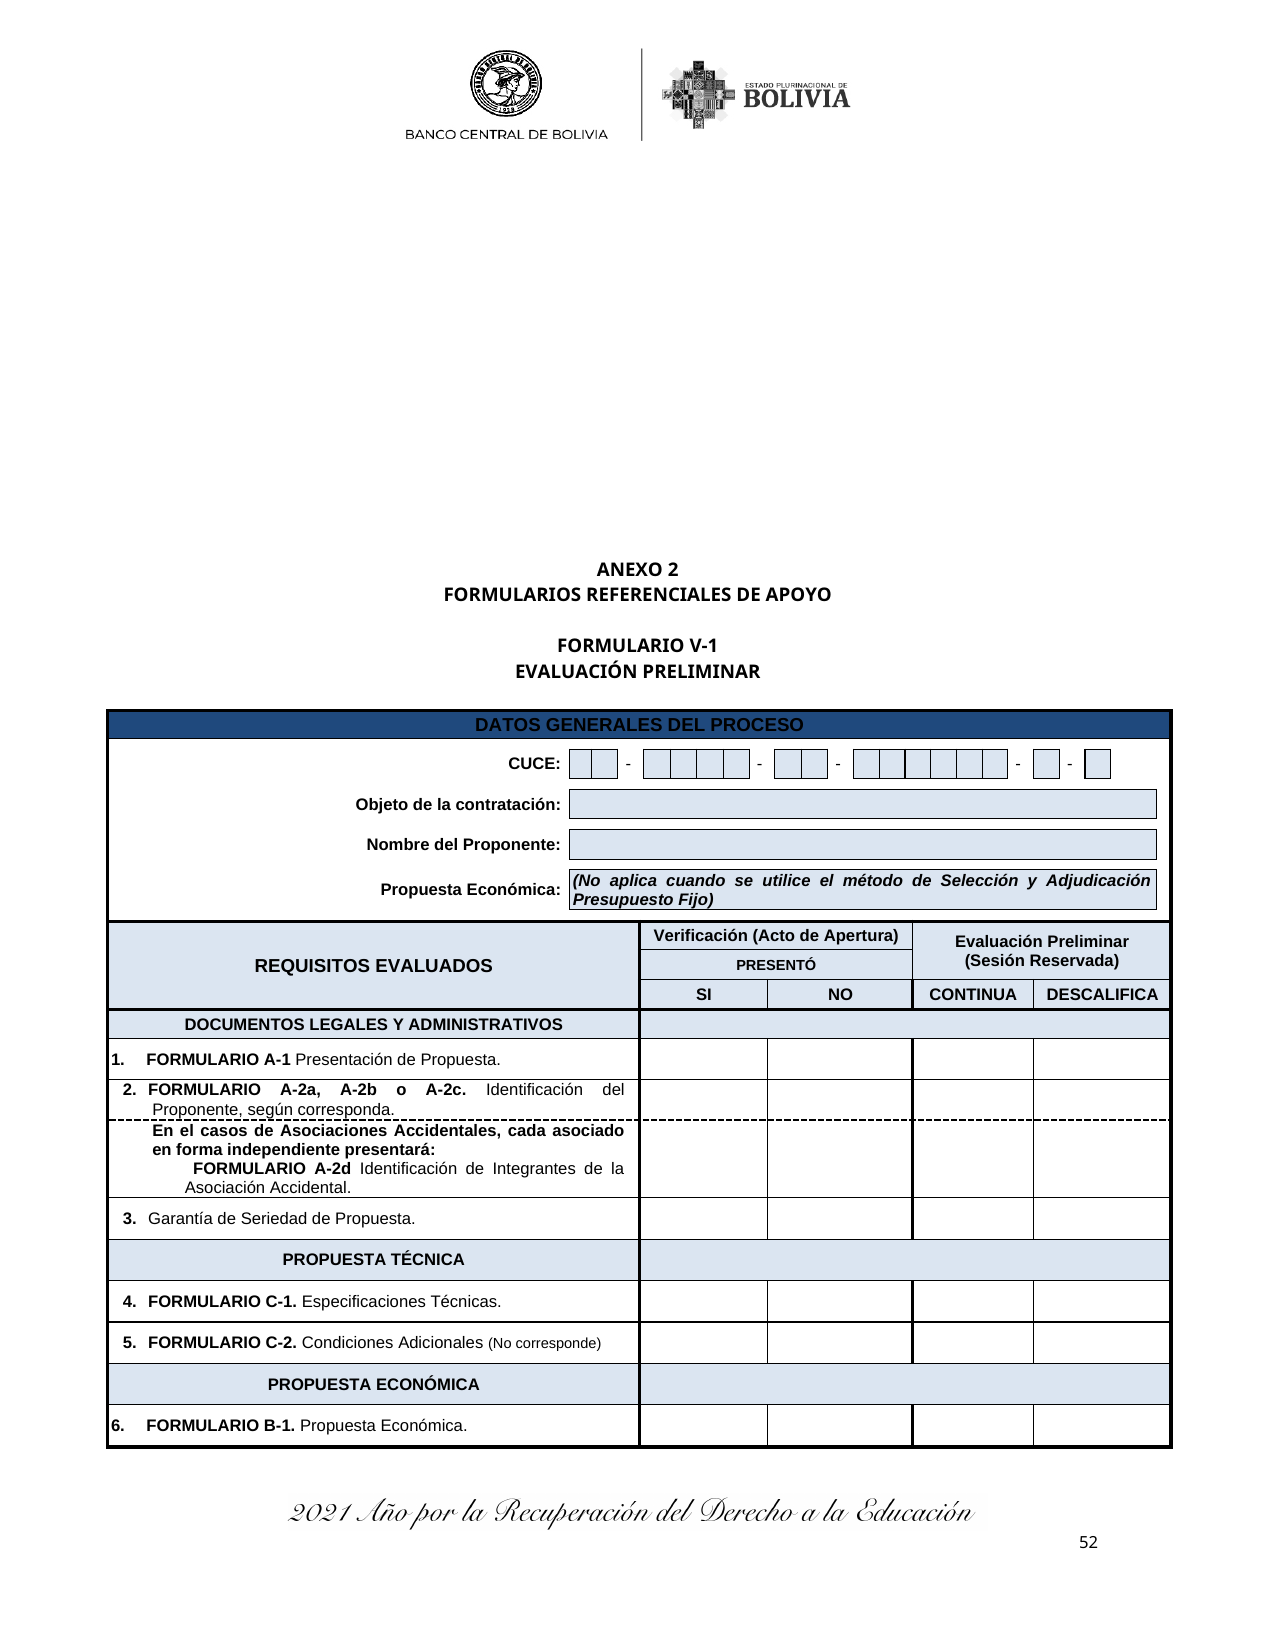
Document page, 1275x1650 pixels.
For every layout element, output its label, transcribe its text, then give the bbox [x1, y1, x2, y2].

text FORMULARIO V-1 [177, 633, 1098, 658]
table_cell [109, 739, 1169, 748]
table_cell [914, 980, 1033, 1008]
picture [184, 5, 1085, 187]
picture [287, 1493, 988, 1531]
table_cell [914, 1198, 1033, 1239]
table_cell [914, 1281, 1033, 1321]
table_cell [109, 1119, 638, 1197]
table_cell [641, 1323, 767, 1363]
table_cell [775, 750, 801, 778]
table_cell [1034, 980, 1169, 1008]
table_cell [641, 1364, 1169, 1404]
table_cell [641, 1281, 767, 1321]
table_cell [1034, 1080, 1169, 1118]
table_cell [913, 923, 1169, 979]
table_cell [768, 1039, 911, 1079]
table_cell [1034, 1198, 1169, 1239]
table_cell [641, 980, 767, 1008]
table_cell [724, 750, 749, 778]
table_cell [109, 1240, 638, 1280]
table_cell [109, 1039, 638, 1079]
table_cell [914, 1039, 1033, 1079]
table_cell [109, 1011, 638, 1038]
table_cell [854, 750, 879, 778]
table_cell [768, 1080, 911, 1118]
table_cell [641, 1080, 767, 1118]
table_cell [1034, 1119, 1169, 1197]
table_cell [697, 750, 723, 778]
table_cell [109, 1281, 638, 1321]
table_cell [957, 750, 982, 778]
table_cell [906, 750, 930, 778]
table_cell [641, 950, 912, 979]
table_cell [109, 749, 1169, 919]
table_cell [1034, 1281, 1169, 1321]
text FORMULARIOS REFERENCIALES DE APOYO [177, 582, 1098, 607]
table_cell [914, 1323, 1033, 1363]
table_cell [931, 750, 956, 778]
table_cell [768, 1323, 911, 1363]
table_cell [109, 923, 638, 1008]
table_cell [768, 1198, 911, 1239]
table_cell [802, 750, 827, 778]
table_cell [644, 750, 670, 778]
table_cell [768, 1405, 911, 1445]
text EVALUACIÓN PRELIMINAR [177, 658, 1098, 684]
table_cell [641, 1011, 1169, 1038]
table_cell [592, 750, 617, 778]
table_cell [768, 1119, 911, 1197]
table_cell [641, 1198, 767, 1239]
text ANEXO 2 [177, 556, 1098, 582]
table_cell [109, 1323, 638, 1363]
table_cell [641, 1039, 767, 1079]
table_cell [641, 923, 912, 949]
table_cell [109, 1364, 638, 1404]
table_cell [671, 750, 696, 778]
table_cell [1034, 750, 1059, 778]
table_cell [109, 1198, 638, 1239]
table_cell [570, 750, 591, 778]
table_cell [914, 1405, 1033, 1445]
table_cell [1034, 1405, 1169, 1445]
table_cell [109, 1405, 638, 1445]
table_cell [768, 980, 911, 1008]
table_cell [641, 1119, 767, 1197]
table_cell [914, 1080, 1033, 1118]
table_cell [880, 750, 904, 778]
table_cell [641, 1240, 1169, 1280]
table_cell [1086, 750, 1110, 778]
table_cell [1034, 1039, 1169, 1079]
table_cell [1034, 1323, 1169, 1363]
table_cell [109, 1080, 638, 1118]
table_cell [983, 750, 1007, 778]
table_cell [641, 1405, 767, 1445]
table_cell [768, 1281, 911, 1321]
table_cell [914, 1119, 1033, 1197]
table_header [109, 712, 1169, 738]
